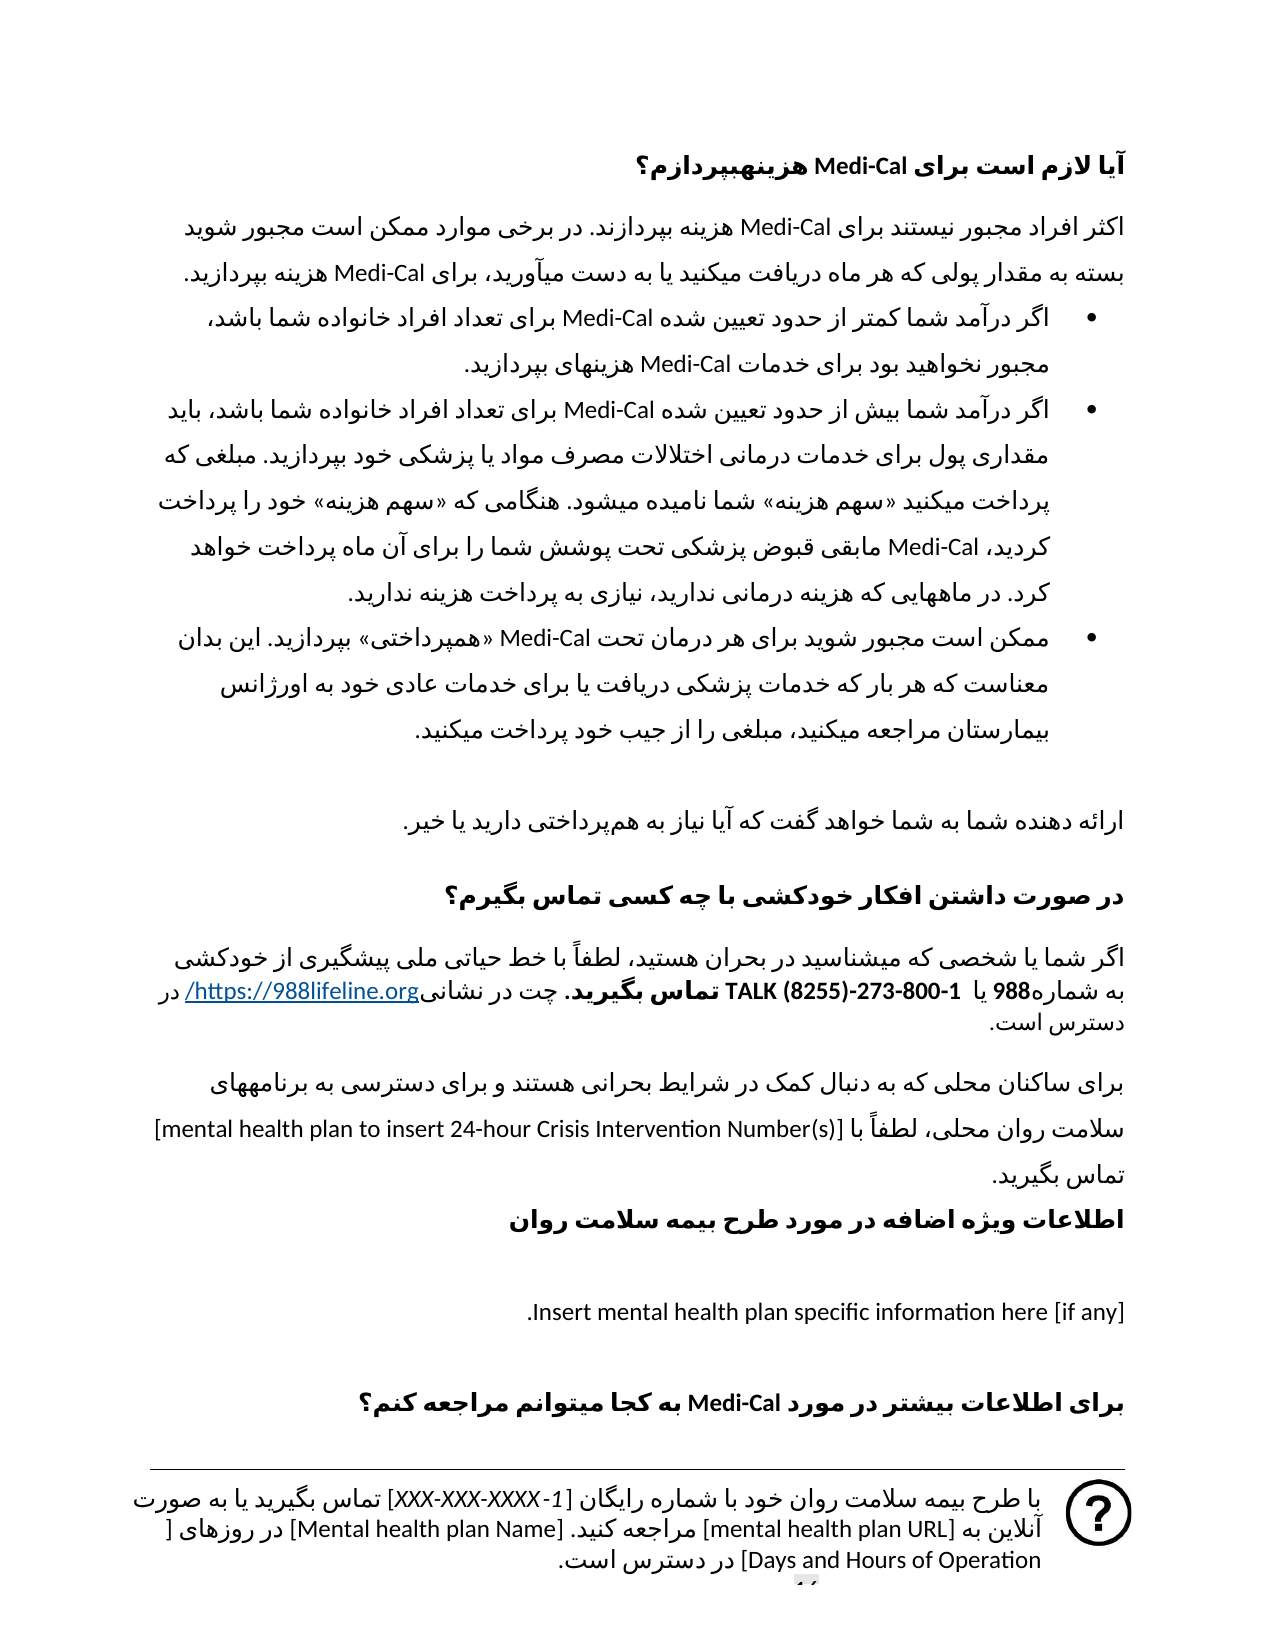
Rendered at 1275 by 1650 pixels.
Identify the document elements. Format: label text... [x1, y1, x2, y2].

list اگر درآمد شما بیش از حدود تعیین شده Medi-Cal برای تعداد افراد خانواده شما باشد، باید مقداری پول برای خدمات درمانی اختلالات مصرف مواد یا پزشکی خود بپردازید. مبلغی که پرداخت می​کنید «سهم هزینه» شما نامیده می​شود. هنگامی که «سهم هزینه» خود را پرداخت کردید، Medi-Cal مابقی قبوض پزشکی تحت پوشش شما را برای آن ماه پرداخت خواهد کرد. در ماه​هایی که هزینه درمانی ندارید، نیازی به پرداخت هزینه ندارید. [150, 394, 1087, 607]
picture [1065, 1479, 1132, 1546]
text آیا لازم است برای Medi-Cal هزینهبپردازم؟ [150, 150, 1125, 181]
text اطلاعات ویژه اضافه در مورد طرح بیمه سلامت روان [150, 1205, 1125, 1235]
text برای ساکنان محلی که به دنبال کمک در شرایط بحرانی هستند و برای دسترسی به برنامه​های سلامت روان محلی، لطفاً با [mental health plan to insert 24-hour Crisis Intervention Number(s)] تماس بگیرید. [150, 1067, 1125, 1189]
text برای اطلاعات بیشتر در مورد Medi-Cal به کجا می​توانم مراجعه کنم؟ [150, 1388, 1125, 1418]
list اگر درآمد شما کمتر از حدود تعیین شده Medi-Cal برای تعداد افراد خانواده شما باشد، مجبور نخواهید بود برای خدمات Medi-Cal هزینه​ای بپردازید. [150, 302, 1087, 379]
text Insert mental health plan specific information here [if any]. [150, 1296, 1125, 1327]
text اگر شما یا شخصی که می​شناسید در بحران هستید، لطفاً با خط حیاتی ملی پیشگیری از خودکشی به شماره988 یا 1-800-273-TALK (8255) تماس بگیرید. چت در نشانیhttps://988lifeline.org/ در دسترس است. [150, 942, 1125, 1036]
text در صورت داشتن افکار خودکشی با چه کسی تماس بگیرم؟ [150, 880, 1125, 911]
list ممکن است مجبور شوید برای هر درمان تحت Medi-Cal «همپرداختی» بپردازید. این بدان معناست که هر بار که خدمات پزشکی دریافت یا برای خدمات عادی خود به اورژانس بیمارستان مراجعه می​کنید، مبلغی را از جیب خود پرداخت می​کنید. [150, 623, 1087, 744]
text اکثر افراد مجبور نیستند برای Medi-Cal هزینه بپردازند. در برخی موارد ممکن است مجبور شوید بسته به مقدار پولی که هر ماه دریافت می​کنید یا به دست می​آورید، برای Medi-Cal هزینه بپردازید. [150, 211, 1125, 287]
text ارائه دهنده شما به شما خواهد گفت که آیا نیاز به هم‌پرداختی دارید یا خیر. [150, 806, 1125, 836]
